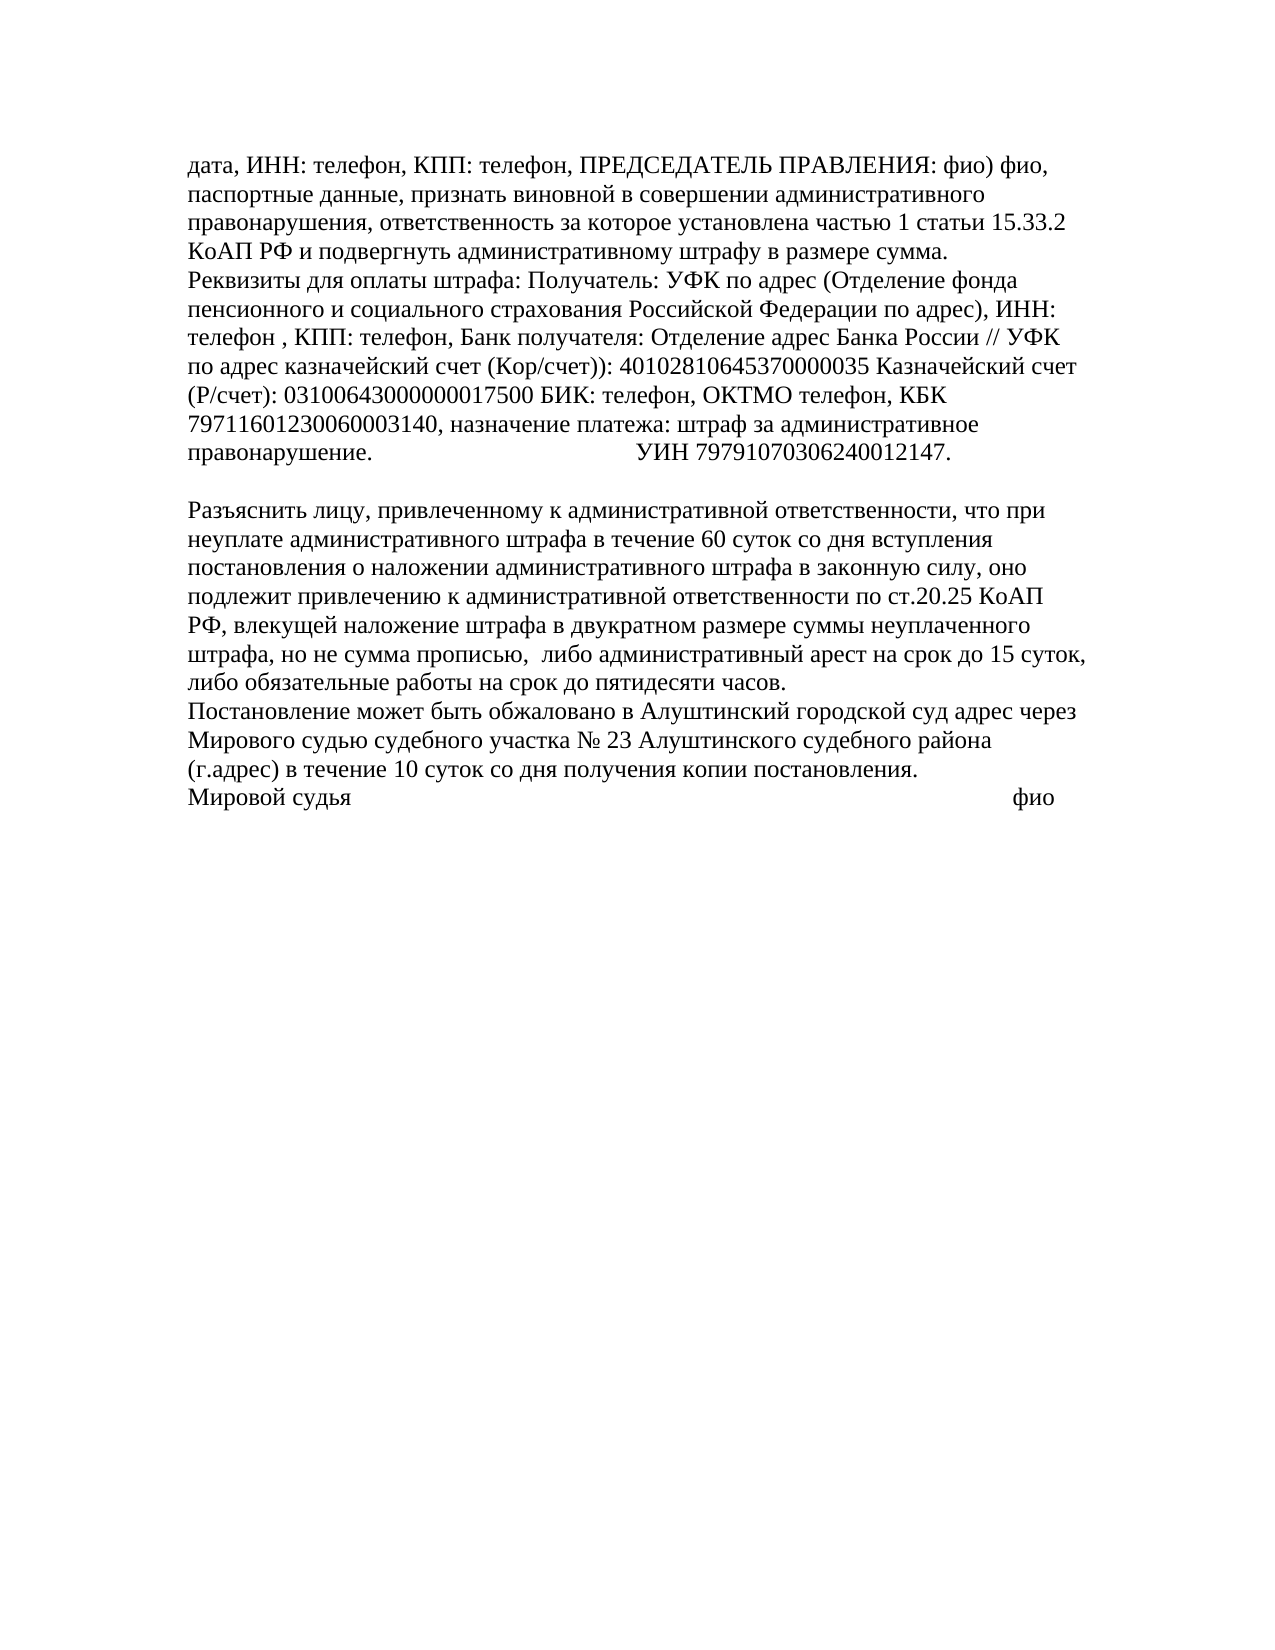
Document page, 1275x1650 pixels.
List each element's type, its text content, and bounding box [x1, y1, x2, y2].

text Разъяснить лицу, привлеченному к административной ответственности, что при неуплате административного штрафа в течение 60 суток со дня вступления постановления о наложении административного штрафа в законную силу, оно подлежит привлечению к административной ответственности по ст.20.25 КоАП РФ, влекущей наложение штрафа в двукратном размере суммы неуплаченного штрафа, но не сумма прописью, либо административный арест на срок до 15 суток, либо обязательные работы на срок до пятидесяти часов. [187, 495, 1087, 696]
text Постановление может быть обжаловано в Алуштинский городской суд адрес через Мирового судью судебного участка № 23 Алуштинского судебного района (г.адрес) в течение 10 суток со дня получения копии постановления. [187, 696, 1087, 782]
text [187, 150, 1087, 265]
text Реквизиты для оплаты штрафа: Получатель: УФК по адрес (Отделение фонда пенсионного и социального страхования Российской Федерации по адрес), ИНН: телефон , КПП: телефон, Банк получателя: Отделение адрес Банка России // УФК по адрес казначейский счет (Кор/счет)): 40102810645370000035 Казначейский счет (Р/счет): 03100643000000017500 БИК: телефон, ОКТМО телефон, КБК 79711601230060003140, назначение платежа: штраф за административное правонарушение. УИН 79791070306240012147. [187, 265, 1087, 466]
text Мировой судья фио [187, 782, 1087, 811]
